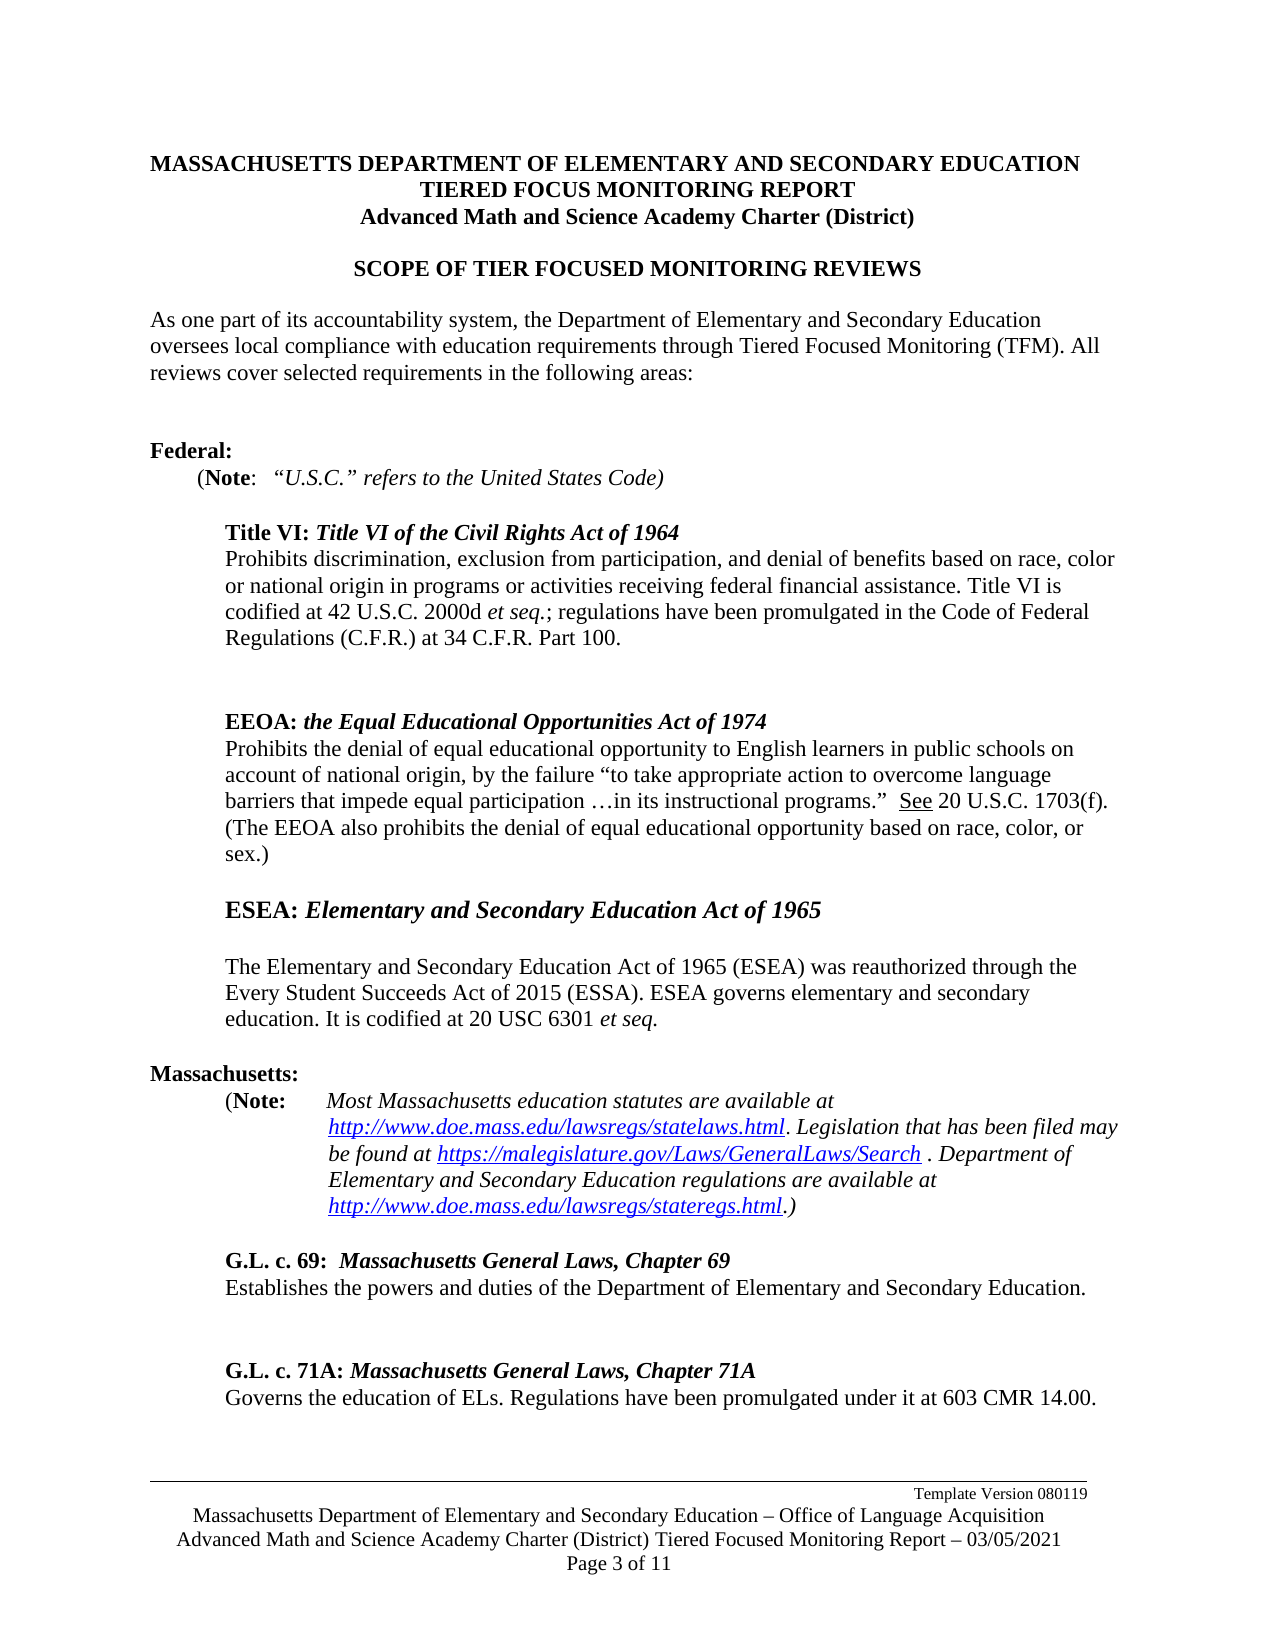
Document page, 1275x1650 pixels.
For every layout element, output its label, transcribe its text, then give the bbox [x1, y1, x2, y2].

text SCOPE OF TIER FOCUSED MONITORING REVIEWS [150, 255, 1125, 282]
text ESEA: Elementary and Secondary Education Act of 1965 [225, 895, 1125, 924]
text As one part of its accountability system, the Department of Elementary and Secondary Education oversees local compliance with education requirements through Tiered Focused Monitoring (TFM). All reviews cover selected requirements in the following areas: [150, 306, 1125, 385]
text EEOA: the Equal Educational Opportunities Act of 1974 [225, 708, 1125, 735]
text Advanced Math and Science Academy Charter (District) [150, 203, 1125, 229]
text MASSACHUSETTS DEPARTMENT OF ELEMENTARY AND SECONDARY EDUCATION [150, 150, 1125, 176]
text TIERED FOCUS MONITORING REPORT [150, 176, 1125, 203]
text (Note: Most Massachusetts education statutes are available at http://www.doe.mass.edu/lawsregs/statelaws.html. Legislation that has been filed may be found at https://malegislature.gov/Laws/GeneralLaws/Search . Department of Elementary and Secondary Education regulations are available at http://www.doe.mass.edu/lawsregs/stateregs.html.) [225, 1087, 1125, 1219]
text Title VI: Title VI of the Civil Rights Act of 1964 [225, 519, 1125, 545]
text G.L. c. 69: Massachusetts General Laws, Chapter 69 [225, 1247, 1125, 1274]
text Establishes the powers and duties of the Department of Elementary and Secondary Education. [225, 1274, 1125, 1300]
text Massachusetts: [150, 1061, 1125, 1087]
text Prohibits the denial of equal educational opportunity to English learners in public schools on account of national origin, by the failure “to take appropriate action to overcome language barriers that impede equal participation …in its instructional programs.” See 20 U.S.C. 1703(f). (The EEOA also prohibits the denial of equal educational opportunity based on race, color, or sex.) [225, 735, 1125, 866]
text The Elementary and Secondary Education Act of 1965 (ESEA) was reauthorized through the Every Student Succeeds Act of 2015 (ESSA). ESEA governs elementary and secondary education. It is codified at 20 USC 6301 et seq. [225, 953, 1125, 1032]
text (Note: “U.S.C.” refers to the United States Code) [197, 464, 1125, 490]
text Governs the education of ELs. Regulations have been promulgated under it at 603 CMR 14.00. [225, 1384, 1125, 1410]
text G.L. c. 71A: Massachusetts General Laws, Chapter 71A [225, 1358, 1125, 1384]
text Prohibits discrimination, exclusion from participation, and denial of benefits based on race, color or national origin in programs or activities receiving federal financial assistance. Title VI is codified at 42 U.S.C. 2000d et seq.; regulations have been promulgated in the Code of Federal Regulations (C.F.R.) at 34 C.F.R. Part 100. [225, 545, 1125, 651]
text Federal: [150, 438, 1125, 464]
